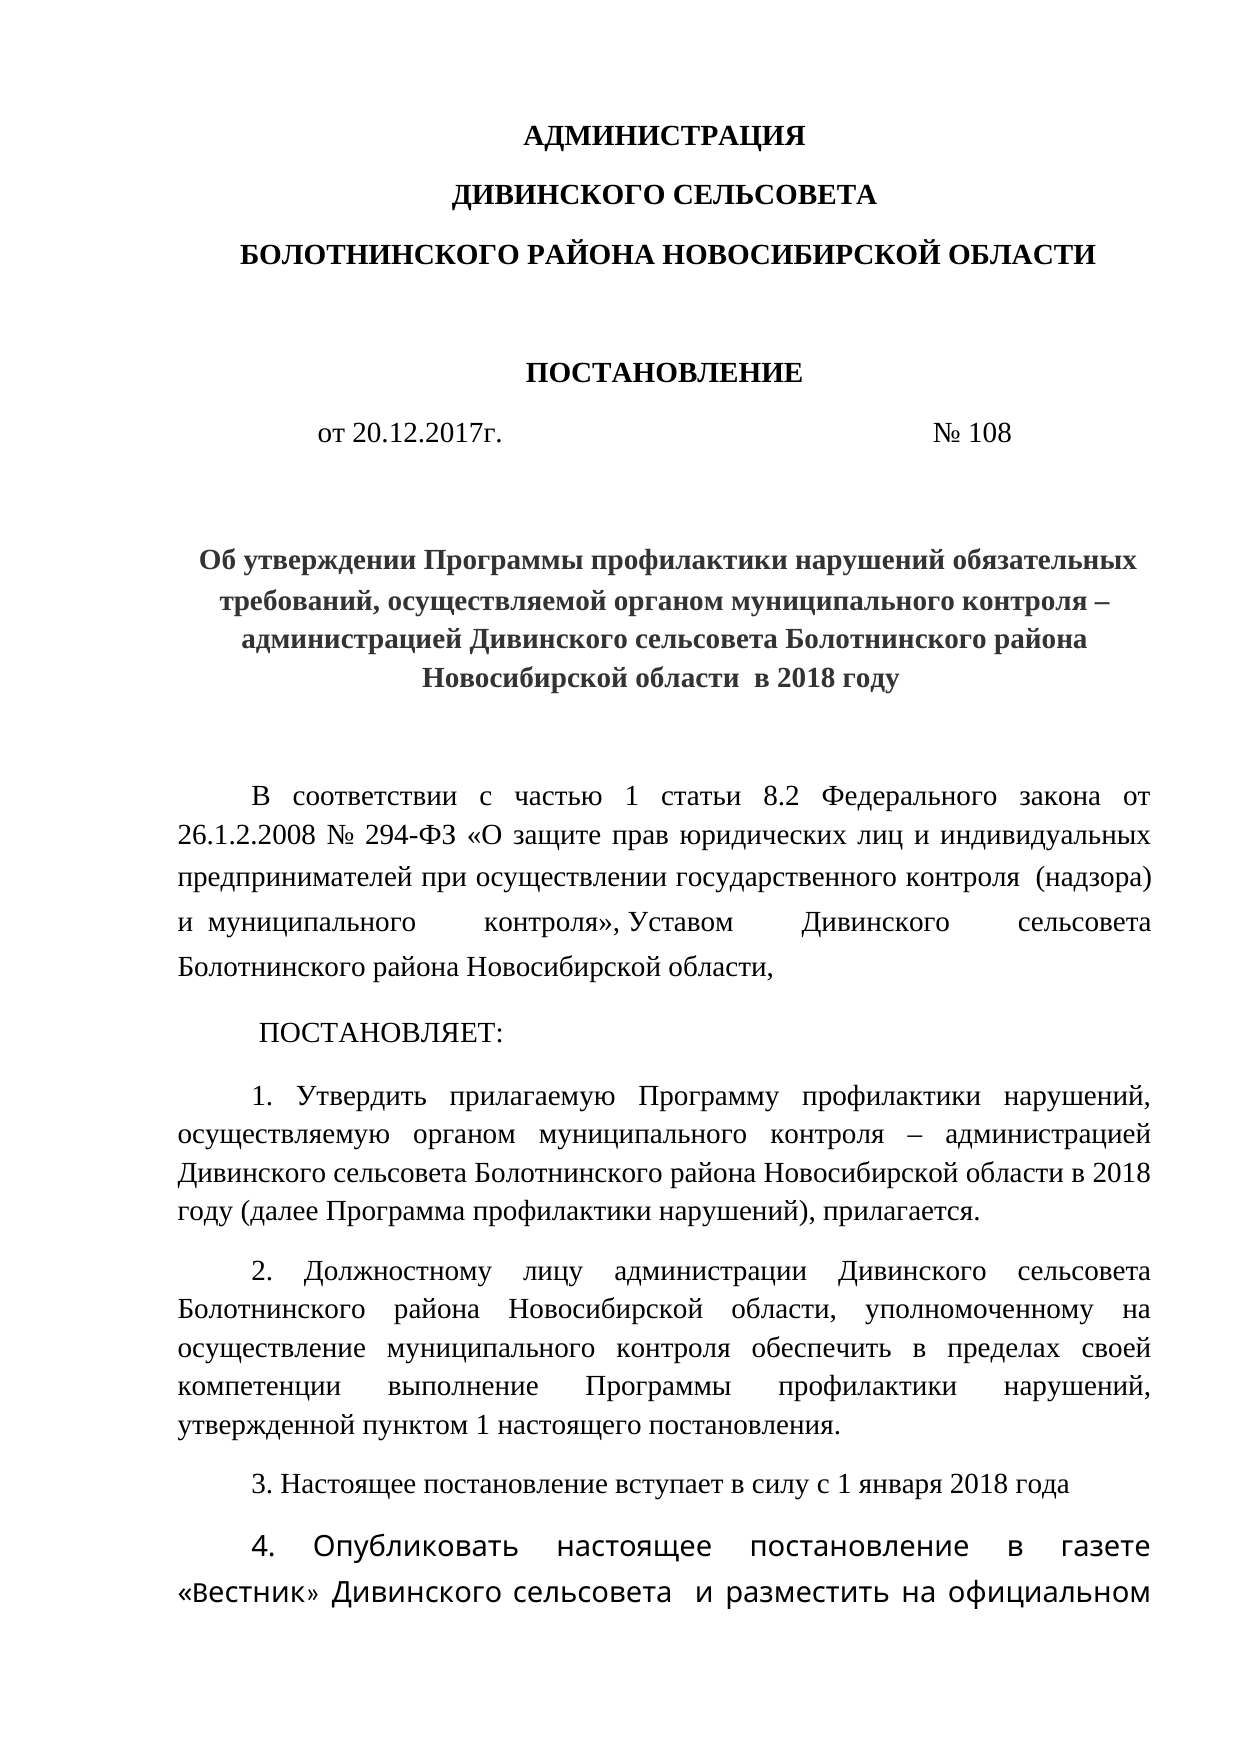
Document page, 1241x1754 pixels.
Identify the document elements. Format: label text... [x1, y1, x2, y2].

text ПОСТАНОВЛЯЕТ: [177, 1011, 1152, 1051]
text БОЛОТНИНСКОГО РАЙОНА НОВОСИБИРСКОЙ ОБЛАСТИ [177, 237, 1152, 270]
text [177, 1526, 1152, 1611]
text ДИВИНСКОГО СЕЛЬСОВЕТА [177, 177, 1152, 211]
text 2. Должностному лицу администрации Дивинского сельсовета Болотнинского района Новосибирской области, уполномоченному на осуществление муниципального контроля обеспечить в пределах своей компетенции выполнение Программы профилактики нарушений, утвержденной пунктом 1 настоящего постановления. [177, 1253, 1152, 1441]
text В соответствии с частью 1 статьи 8.2 Федерального закона от 26.1.2.2008 № 294-ФЗ «О защите прав юридических лиц и индивидуальных предпринимателей при осуществлении государственного контроля (надзора) и муниципального контроля», Уставом Дивинского сельсовета Болотнинского района Новосибирской области, [177, 778, 1152, 984]
text 3. Настоящее постановление вступает в силу с 1 января 2018 года [177, 1466, 1152, 1500]
text Об утверждении Программы профилактики нарушений обязательных требований, осуществляемой органом муниципального контроля – администрацией Дивинского сельсовета Болотнинского района Новосибирской области в 2018 году [177, 539, 1152, 693]
text АДМИНИСТРАЦИЯ [177, 118, 1152, 152]
text ПОСТАНОВЛЕНИЕ [177, 356, 1152, 389]
text от 20.12.2017г. № 108 [177, 415, 1152, 448]
text 1. Утвердить прилагаемую Программу профилактики нарушений, осуществляемую органом муниципального контроля – администрацией Дивинского сельсовета Болотнинского района Новосибирской области в 2018 году (далее Программа профилактики нарушений), прилагается. [177, 1078, 1152, 1227]
